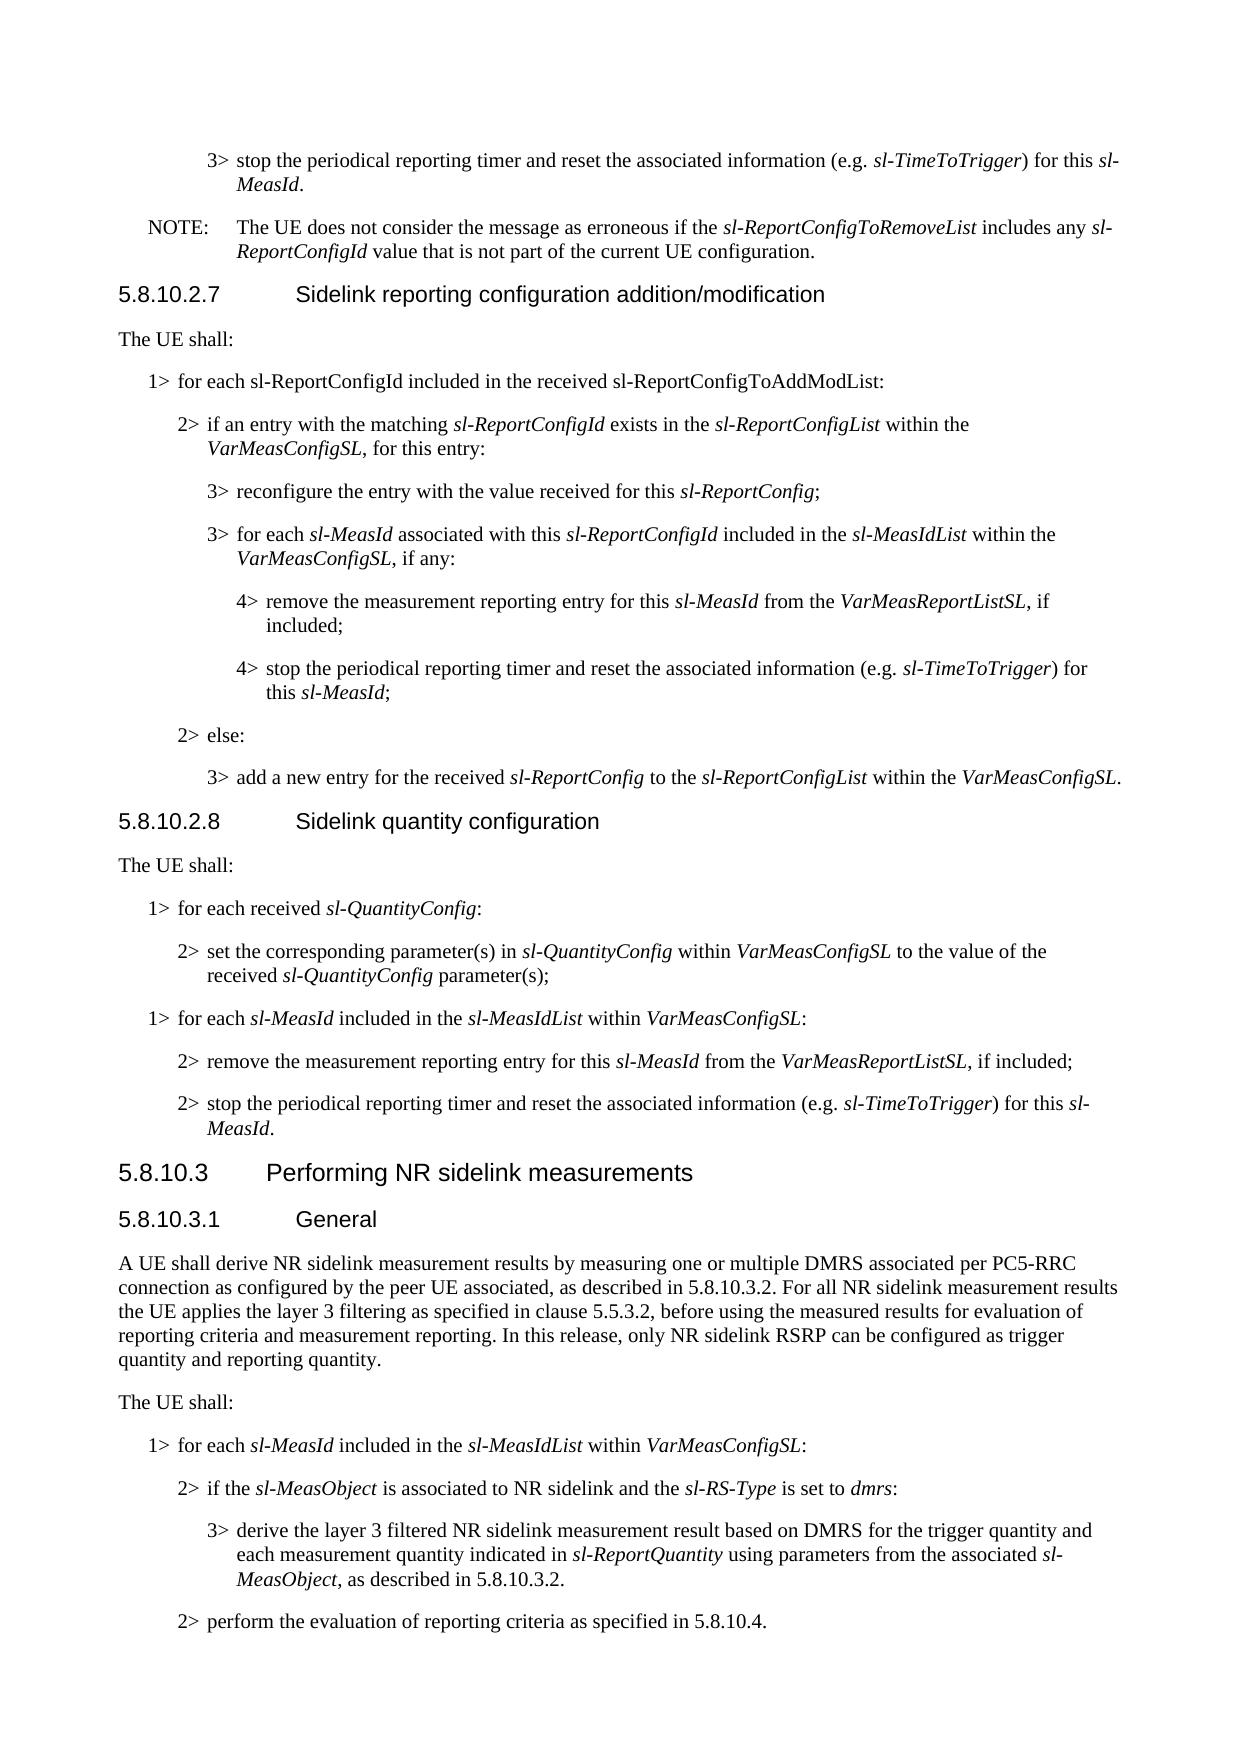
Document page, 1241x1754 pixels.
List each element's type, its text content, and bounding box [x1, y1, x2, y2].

text 3> add a new entry for the received sl-ReportConfig to the sl-ReportConfigList within the VarMeasConfigSL. [207, 765, 1122, 789]
text 2> if an entry with the matching sl-ReportConfigId exists in the sl-ReportConfigList within the VarMeasConfigSL, for this entry: [177, 412, 1122, 460]
text 1> for each received sl-QuantityConfig: [148, 896, 1122, 920]
text The UE shall: [118, 327, 1122, 351]
text 4> stop the periodical reporting timer and reset the associated information (e.g. sl-TimeToTrigger) for this sl-MeasId; [236, 656, 1122, 704]
text 2> else: [177, 722, 1122, 747]
text 5.8.10.2.8 Sidelink quantity configuration [118, 808, 1122, 834]
text 3> stop the periodical reporting timer and reset the associated information (e.g. sl-TimeToTrigger) for this sl-MeasId. [207, 148, 1122, 196]
text 3> reconfigure the entry with the value received for this sl-ReportConfig; [207, 479, 1122, 503]
text 5.8.10.3.1 General [118, 1206, 1122, 1232]
text 1> for each sl-ReportConfigId included in the received sl-ReportConfigToAddModList: [148, 369, 1122, 393]
text 1> for each sl-MeasId included in the sl-MeasIdList within VarMeasConfigSL: [148, 1433, 1122, 1457]
text 2> remove the measurement reporting entry for this sl-MeasId from the VarMeasReportListSL, if included; [177, 1048, 1122, 1073]
text 4> remove the measurement reporting entry for this sl-MeasId from the VarMeasReportListSL, if included; [236, 589, 1122, 637]
text The UE shall: [118, 853, 1122, 877]
text 2> stop the periodical reporting timer and reset the associated information (e.g. sl-TimeToTrigger) for this sl-MeasId. [177, 1091, 1122, 1139]
text 1> for each sl-MeasId included in the sl-MeasIdList within VarMeasConfigSL: [148, 1006, 1122, 1030]
text 2> if the sl-MeasObject is associated to NR sidelink and the sl-RS-Type is set to dmrs: [177, 1476, 1122, 1499]
text 5.8.10.3 Performing NR sidelink measurements [118, 1158, 1122, 1187]
text 3> derive the layer 3 filtered NR sidelink measurement result based on DMRS for the trigger quantity and each measurement quantity indicated in sl-ReportQuantity using parameters from the associated sl-MeasObject, as described in 5.8.10.3.2. [207, 1518, 1122, 1591]
text A UE shall derive NR sidelink measurement results by measuring one or multiple DMRS associated per PC5-RRC connection as configured by the peer UE associated, as described in 5.8.10.3.2. For all NR sidelink measurement results the UE applies the layer 3 filtering as specified in clause 5.5.3.2, before using the measured results for evaluation of reporting criteria and measurement reporting. In this release, only NR sidelink RSRP can be configured as trigger quantity and reporting quantity. [118, 1251, 1122, 1371]
text 2> perform the evaluation of reporting criteria as specified in 5.8.10.4. [177, 1609, 1122, 1633]
text 3> for each sl-MeasId associated with this sl-ReportConfigId included in the sl-MeasIdList within the VarMeasConfigSL, if any: [207, 522, 1122, 570]
text 2> set the corresponding parameter(s) in sl-QuantityConfig within VarMeasConfigSL to the value of the received sl-QuantityConfig parameter(s); [177, 939, 1122, 987]
text 5.8.10.2.7 Sidelink reporting configuration addition/modification [118, 281, 1122, 308]
text The UE shall: [118, 1390, 1122, 1414]
text NOTE: The UE does not consider the message as erroneous if the sl-ReportConfigToRemoveList includes any sl-ReportConfigId value that is not part of the current UE configuration. [148, 214, 1122, 263]
